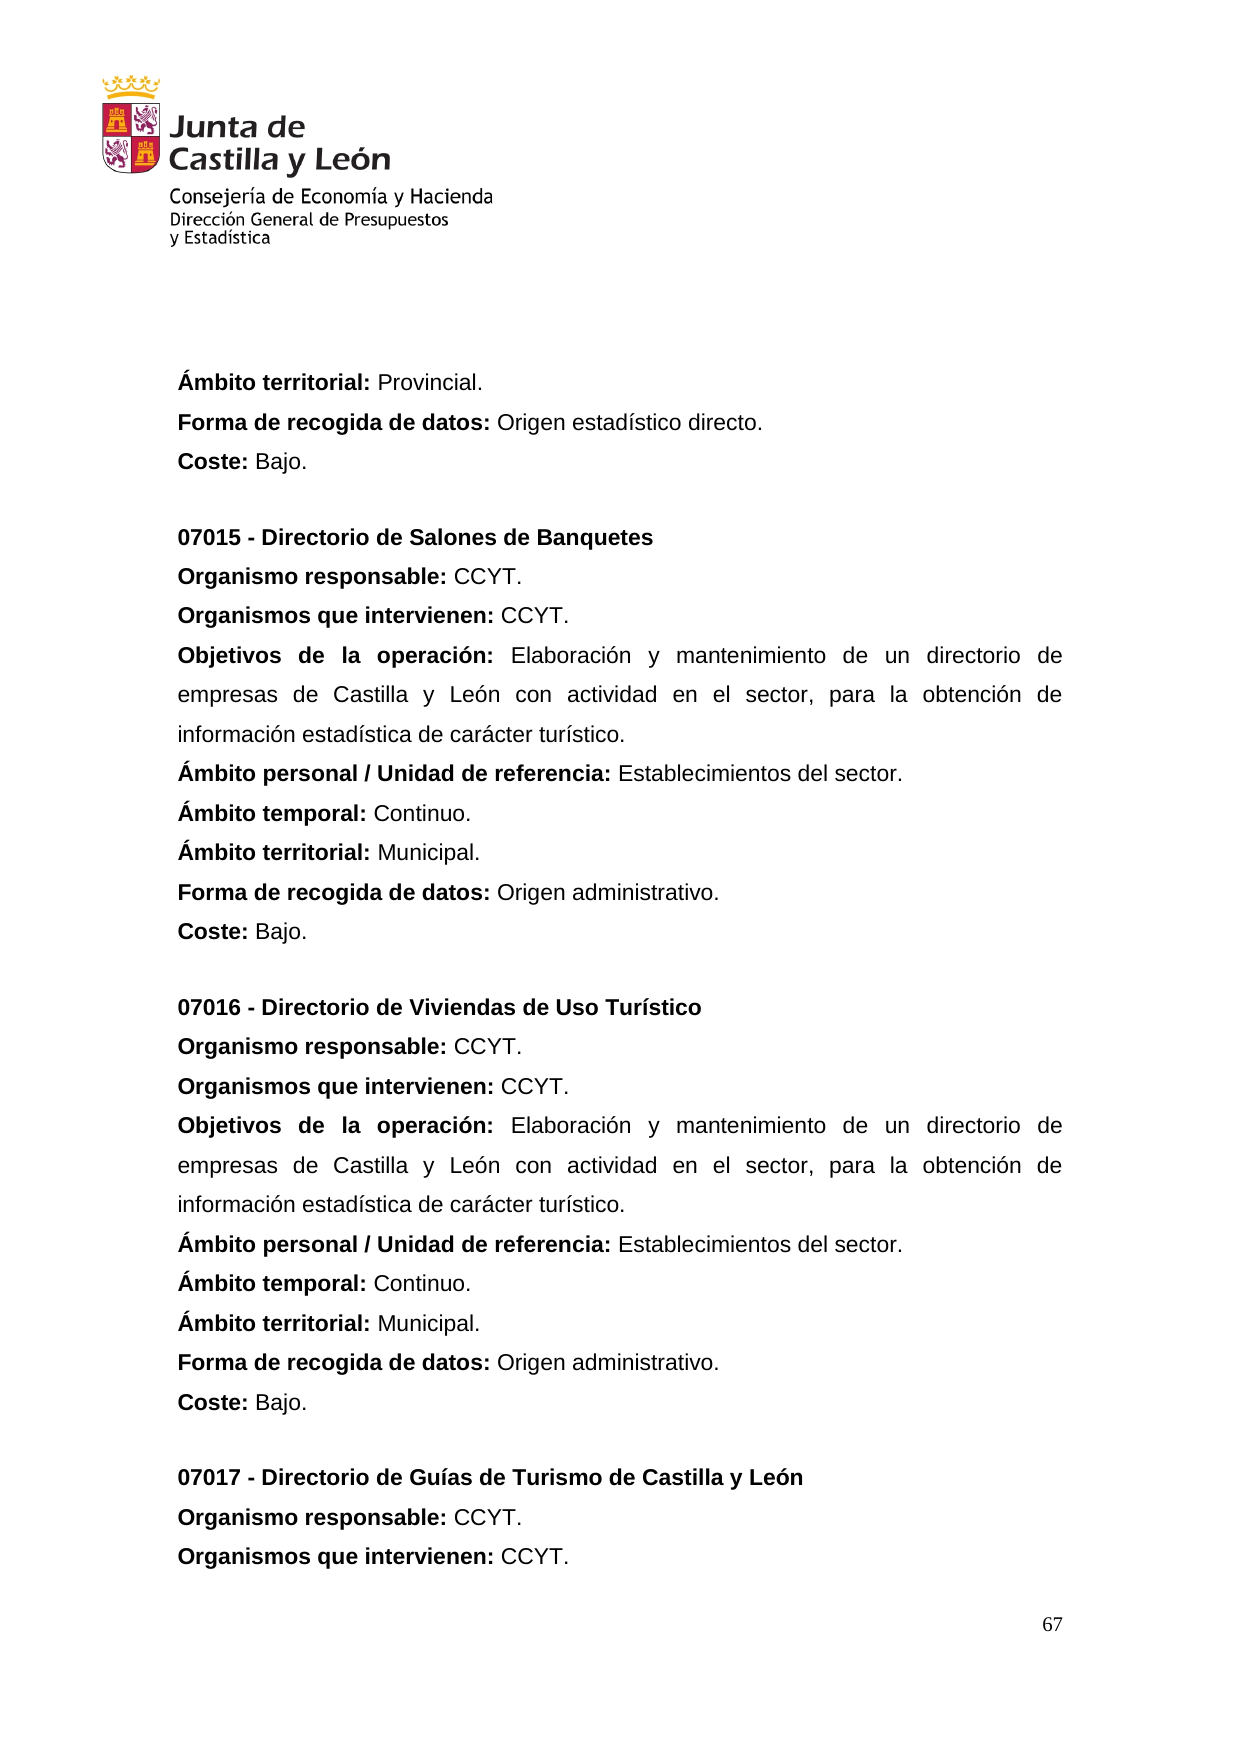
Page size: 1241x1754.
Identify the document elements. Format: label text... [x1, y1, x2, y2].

text Ámbito personal / Unidad de referencia: Establecimientos del sector. [177, 1231, 1063, 1257]
text Coste: Bajo. [177, 1388, 1063, 1415]
text 07016 - Directorio de Viviendas de Uso Turístico [177, 994, 1063, 1020]
text Ámbito territorial: Provincial. [177, 369, 1063, 396]
text Organismo responsable: CCYT. [177, 1503, 1063, 1530]
text Ámbito personal / Unidad de referencia: Establecimientos del sector. [177, 760, 1063, 787]
text Ámbito temporal: Continuo. [177, 800, 1063, 826]
text Organismo responsable: CCYT. [177, 1033, 1063, 1059]
text Organismos que intervienen: CCYT. [177, 1073, 1063, 1099]
text 07017 - Directorio de Guías de Turismo de Castilla y León [177, 1464, 1063, 1490]
text Forma de recogida de datos: Origen estadístico directo. [177, 409, 1063, 435]
text Coste: Bajo. [177, 448, 1063, 474]
text Coste: Bajo. [177, 918, 1063, 945]
text Organismo responsable: CCYT. [177, 563, 1063, 589]
text Ámbito territorial: Municipal. [177, 1309, 1063, 1336]
text Objetivos de la operación: Elaboración y mantenimiento de un directorio de empresas de Castilla y León con actividad en el sector, para la obtención de información estadística de carácter turístico. [177, 642, 1063, 747]
text Organismos que intervienen: CCYT. [177, 1543, 1063, 1569]
text Organismos que intervienen: CCYT. [177, 602, 1063, 629]
text Forma de recogida de datos: Origen administrativo. [177, 1349, 1063, 1375]
text Objetivos de la operación: Elaboración y mantenimiento de un directorio de empresas de Castilla y León con actividad en el sector, para la obtención de información estadística de carácter turístico. [177, 1112, 1063, 1217]
text Ámbito territorial: Municipal. [177, 839, 1063, 866]
text Forma de recogida de datos: Origen administrativo. [177, 879, 1063, 905]
text 07015 - Directorio de Salones de Banquetes [177, 523, 1063, 550]
text Ámbito temporal: Continuo. [177, 1270, 1063, 1296]
picture [102, 75, 493, 247]
